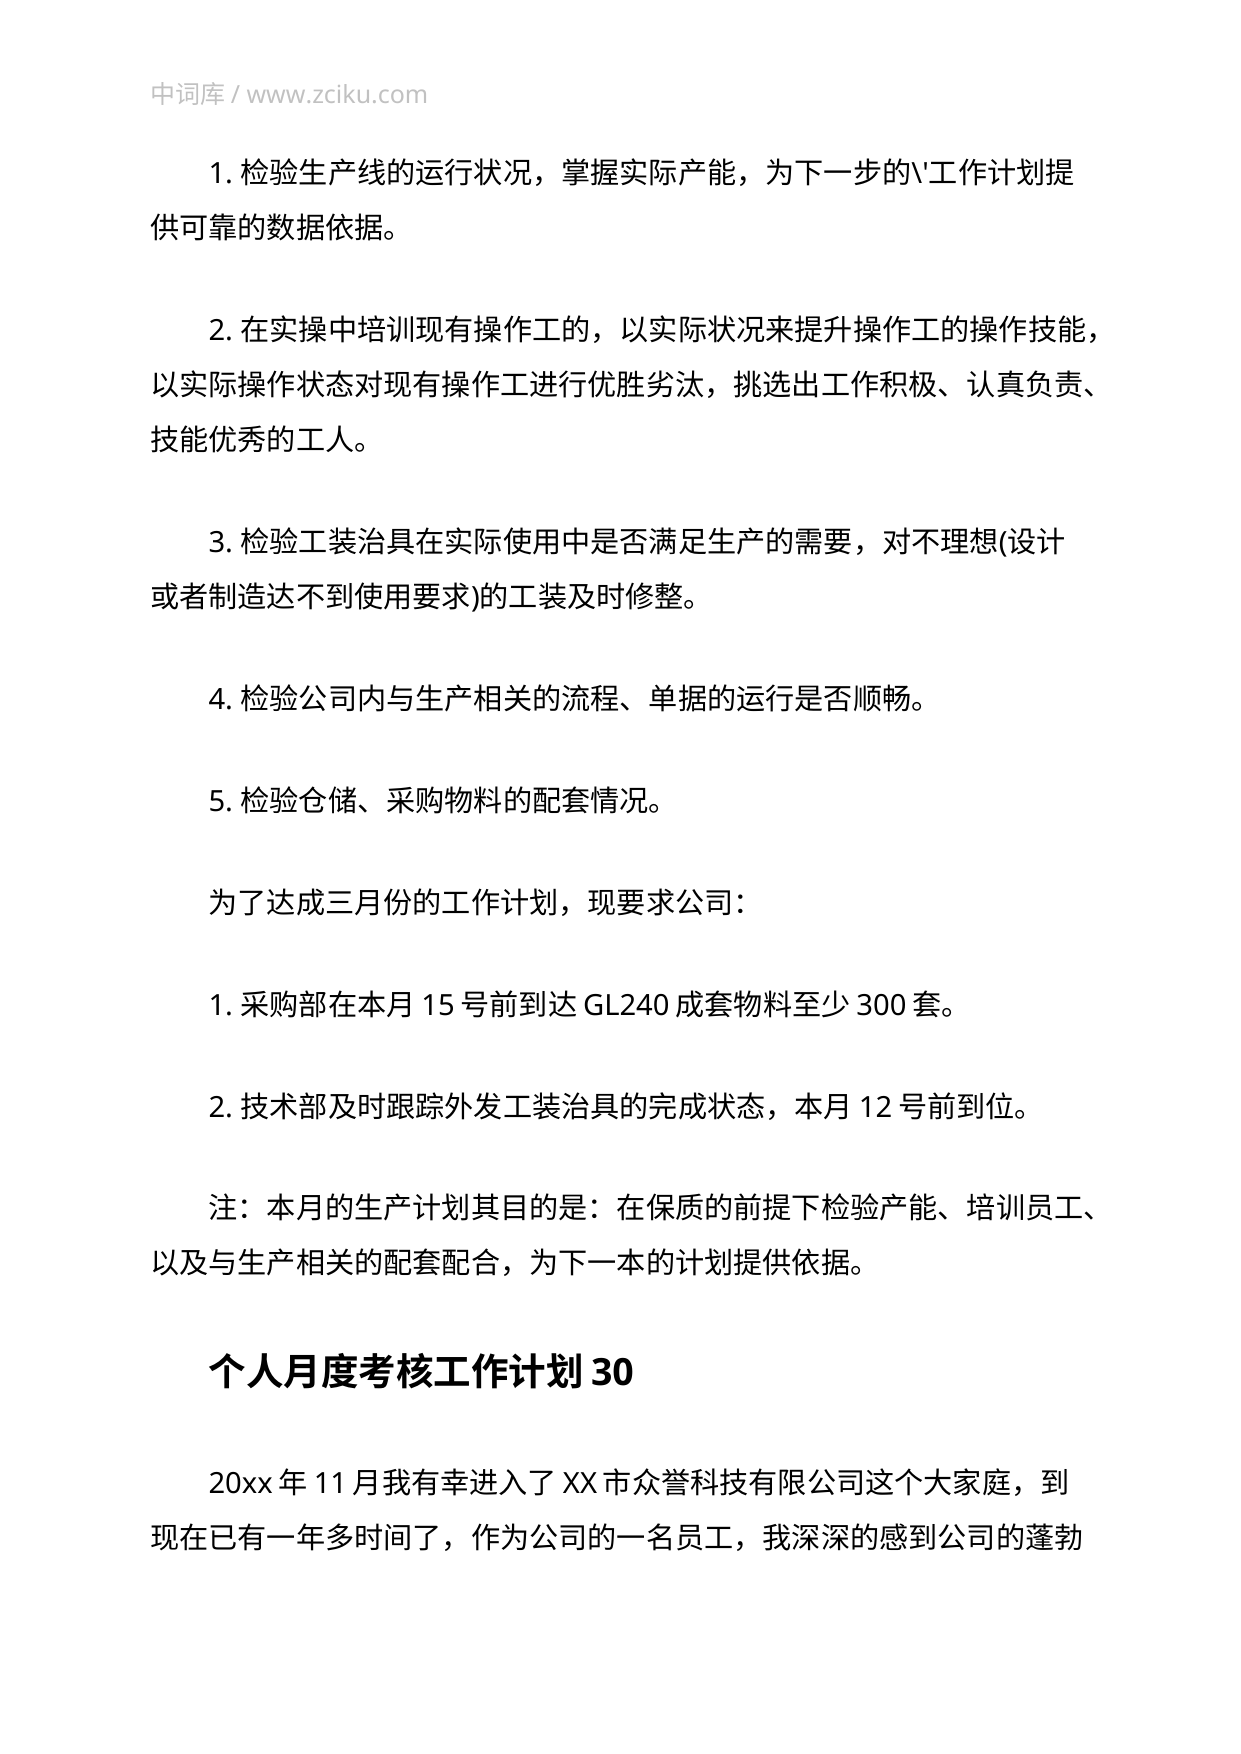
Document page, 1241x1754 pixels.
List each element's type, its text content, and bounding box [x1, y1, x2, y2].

text 4. 检验公司内与生产相关的流程、单据的运行是否顺畅。 [150, 675, 1090, 718]
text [150, 1459, 1090, 1557]
text 为了达成三月份的工作计划，现要求公司： [150, 879, 1090, 922]
text 1. 检验生产线的运行状况，掌握实际产能，为下一步的\'工作计划提供可靠的数据依据。 [150, 150, 1090, 247]
text 3. 检验工装治具在实际使用中是否满足生产的需要，对不理想(设计或者制造达不到使用要求)的工装及时修整。 [150, 518, 1090, 616]
text 2. 技术部及时跟踪外发工装治具的完成状态，本月12号前到位。 [150, 1083, 1090, 1126]
text 个人月度考核工作计划30 [150, 1342, 1090, 1396]
text 5. 检验仓储、采购物料的配套情况。 [150, 777, 1090, 820]
text 1. 采购部在本月15号前到达GL240成套物料至少300套。 [150, 981, 1090, 1023]
text 2. 在实操中培训现有操作工的，以实际状况来提升操作工的操作技能，以实际操作状态对现有操作工进行优胜劣汰，挑选出工作积极、认真负责、技能优秀的工人。 [150, 307, 1090, 459]
text 注：本月的生产计划其目的是：在保质的前提下检验产能、培训员工、以及与生产相关的配套配合，为下一本的计划提供依据。 [150, 1185, 1090, 1282]
